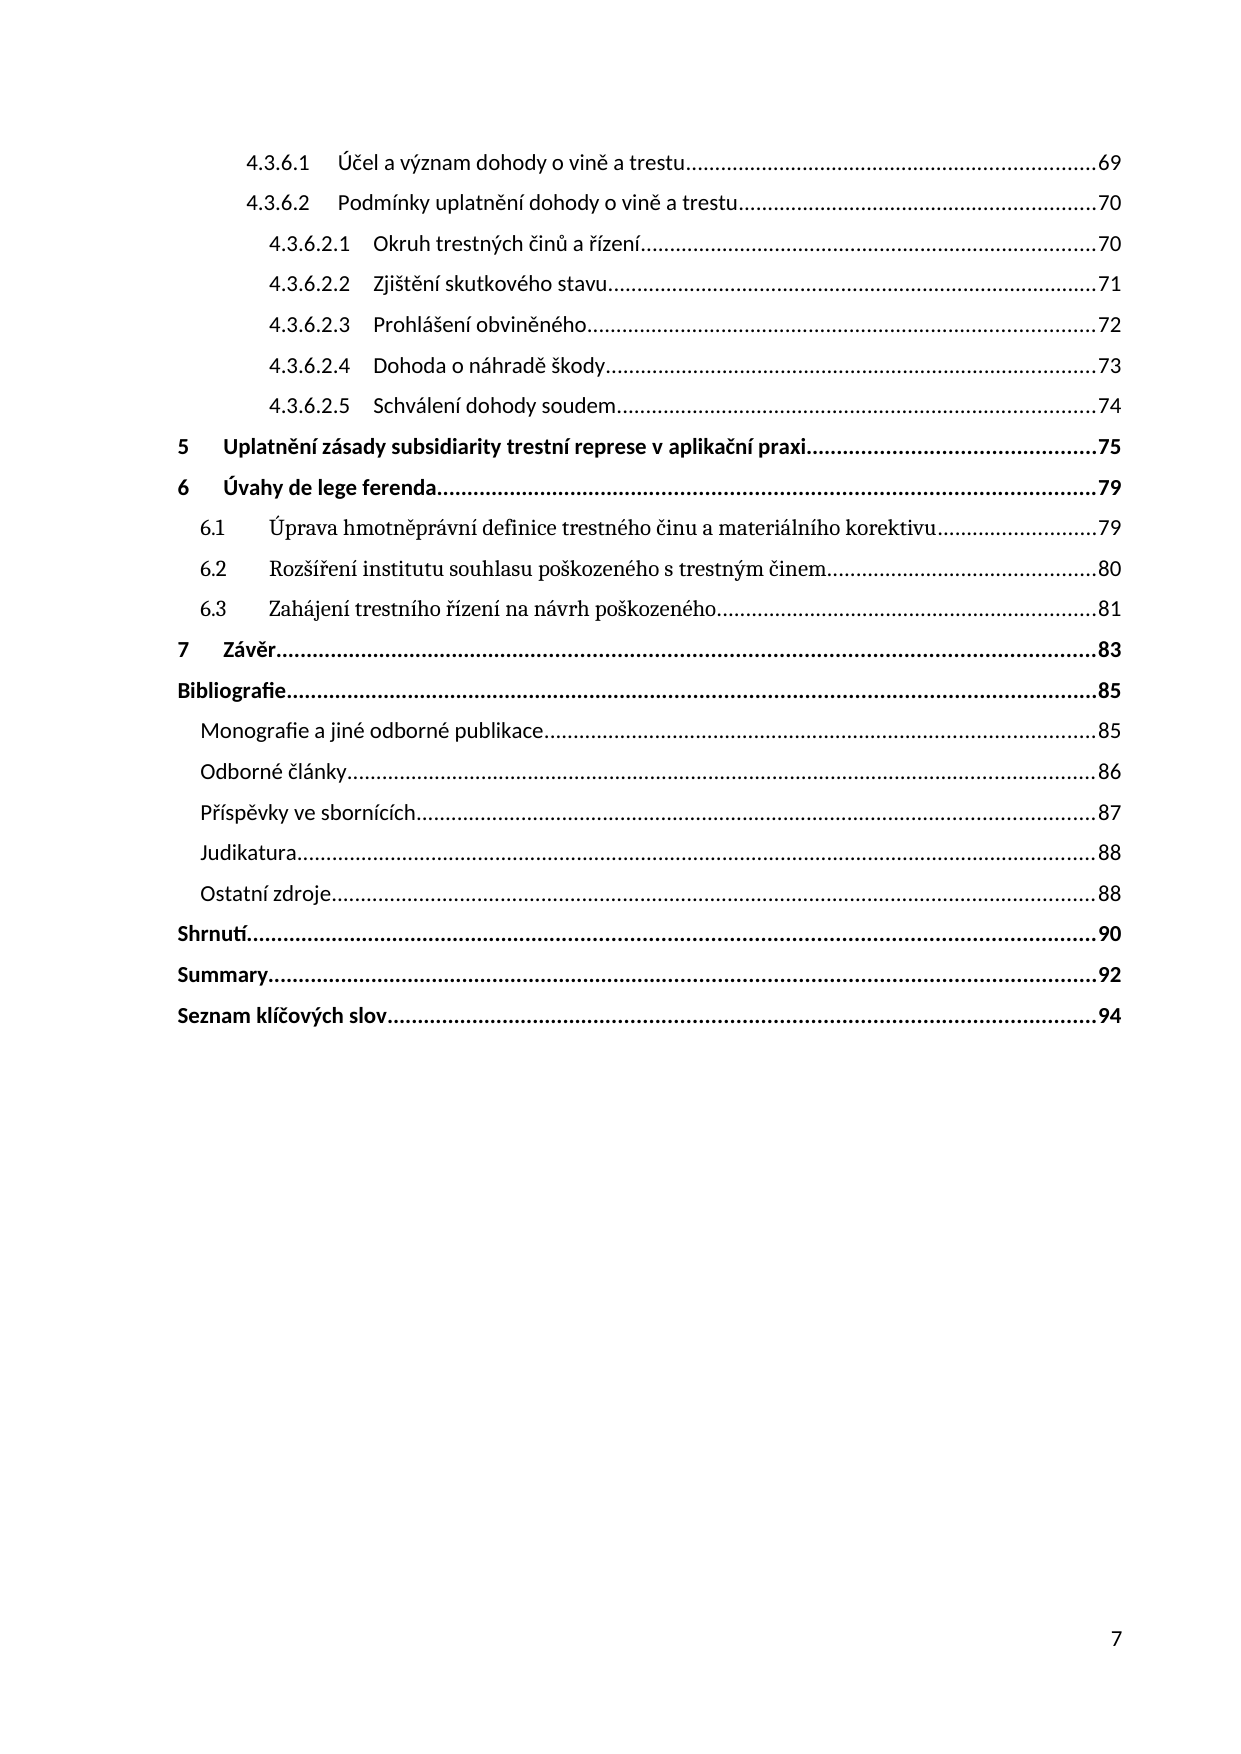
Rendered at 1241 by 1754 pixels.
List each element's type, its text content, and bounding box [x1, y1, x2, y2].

text 4.3.6.2.3 Prohlášení obviněného 72 [269, 310, 1122, 338]
text Seznam klíčových slov 94 [177, 1001, 1122, 1029]
text Judikatura 88 [200, 838, 1122, 866]
text 7 Závěr 83 [177, 635, 1122, 663]
text 4.3.6.2.5 Schválení dohody soudem 74 [269, 391, 1122, 419]
text 5 Uplatnění zásady subsidiarity trestní represe v aplikační praxi 75 [177, 432, 1122, 460]
text Shrnutí 90 [177, 919, 1122, 948]
text 4.3.6.2.4 Dohoda o náhradě škody 73 [269, 351, 1122, 379]
text Bibliografie 85 [177, 676, 1122, 704]
text 4.3.6.2.2 Zjištění skutkového stavu 71 [269, 269, 1122, 298]
text Summary 92 [177, 960, 1122, 988]
text Odborné články 86 [200, 757, 1122, 785]
text Ostatní zdroje 88 [200, 879, 1122, 907]
text 6.1 Úprava hmotněprávní definice trestného činu a materiálního korektivu 79 [200, 513, 1122, 541]
text Monografie a jiné odborné publikace 85 [200, 716, 1122, 744]
text 4.3.6.2.1 Okruh trestných činů a řízení 70 [269, 229, 1122, 257]
text 4.3.6.2 Podmínky uplatnění dohody o vině a trestu 70 [246, 188, 1122, 216]
text 6.2 Rozšíření institutu souhlasu poškozeného s trestným činem 80 [200, 554, 1122, 582]
text 6.3 Zahájení trestního řízení na návrh poškozeného 81 [200, 594, 1122, 623]
text 4.3.6.1 Účel a význam dohody o vině a trestu 69 [246, 148, 1122, 176]
text 6 Úvahy de lege ferenda 79 [177, 473, 1122, 501]
text Příspěvky ve sbornících 87 [200, 798, 1122, 826]
